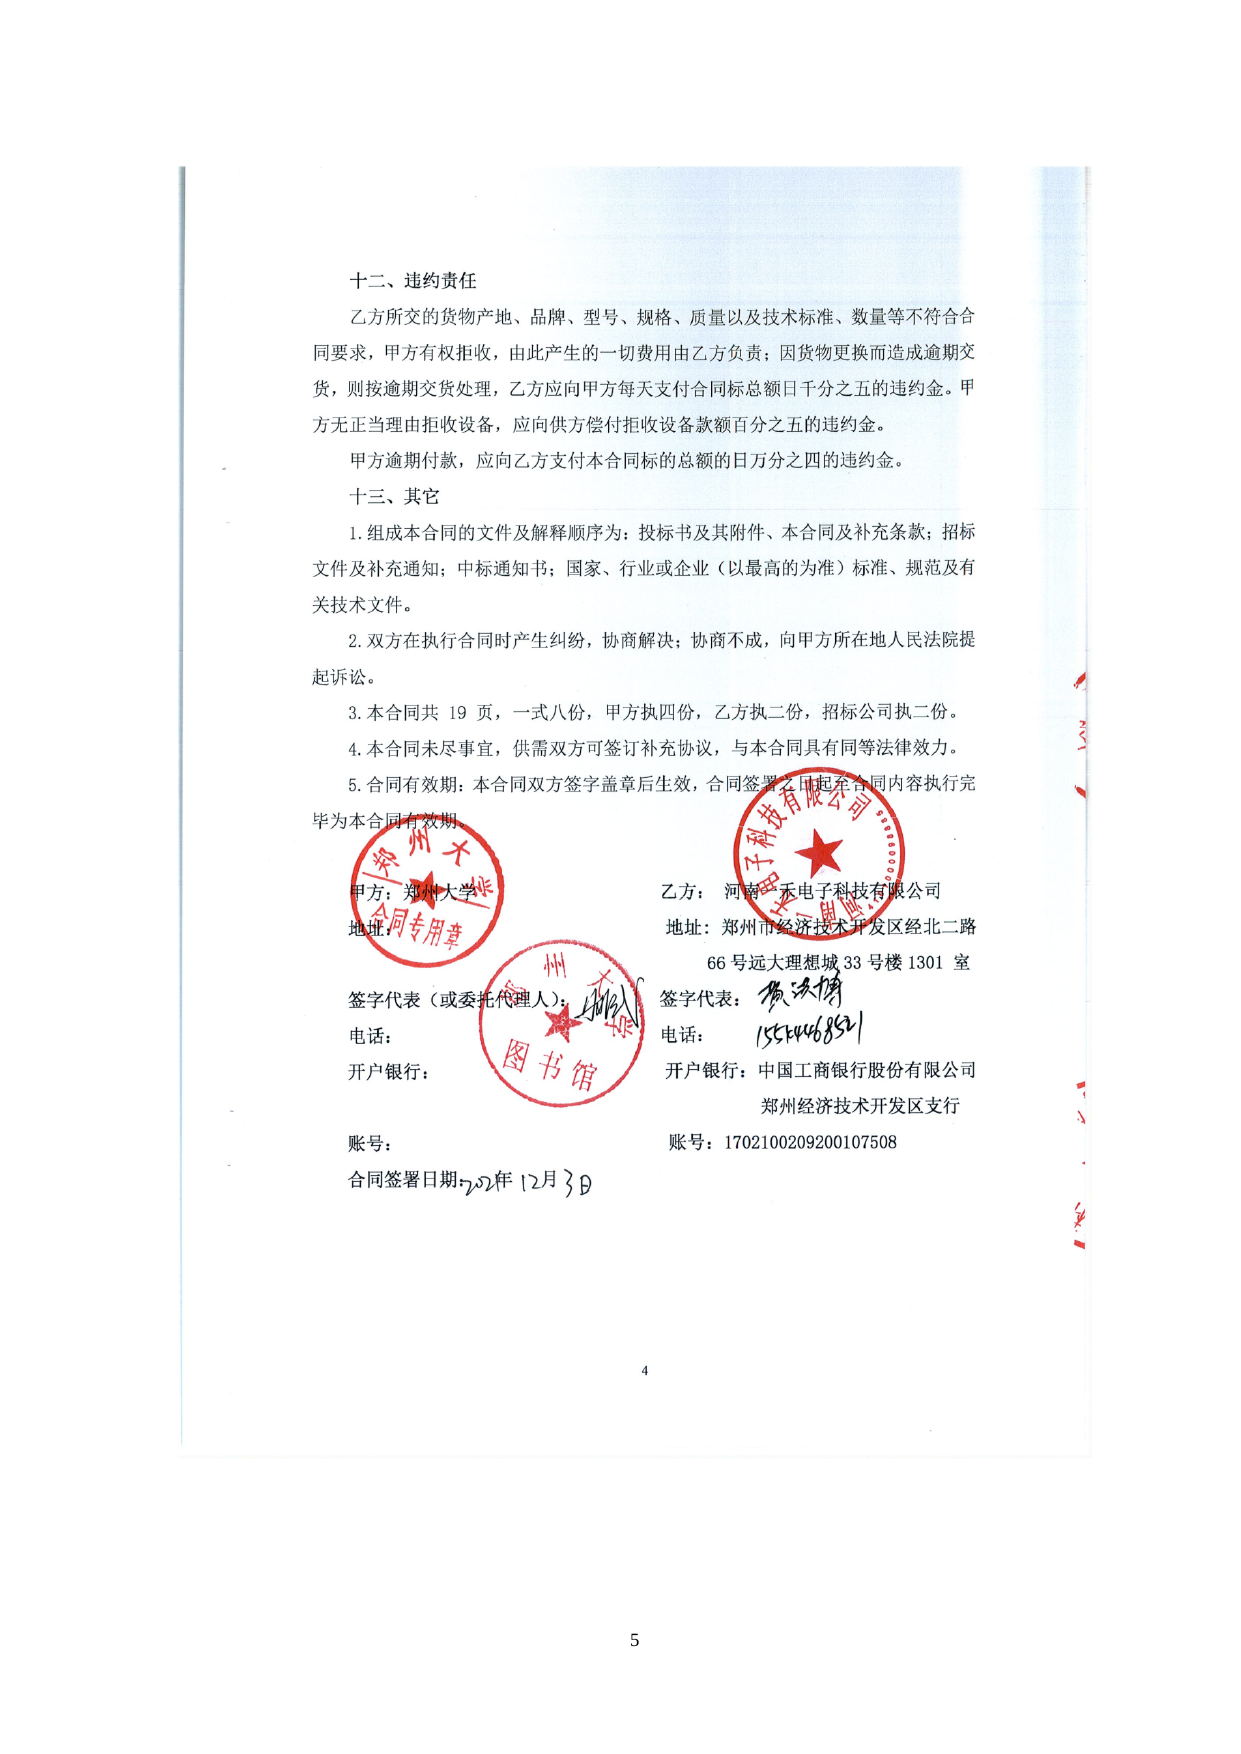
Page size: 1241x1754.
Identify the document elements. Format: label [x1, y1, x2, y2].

picture [177, 164, 1093, 1460]
